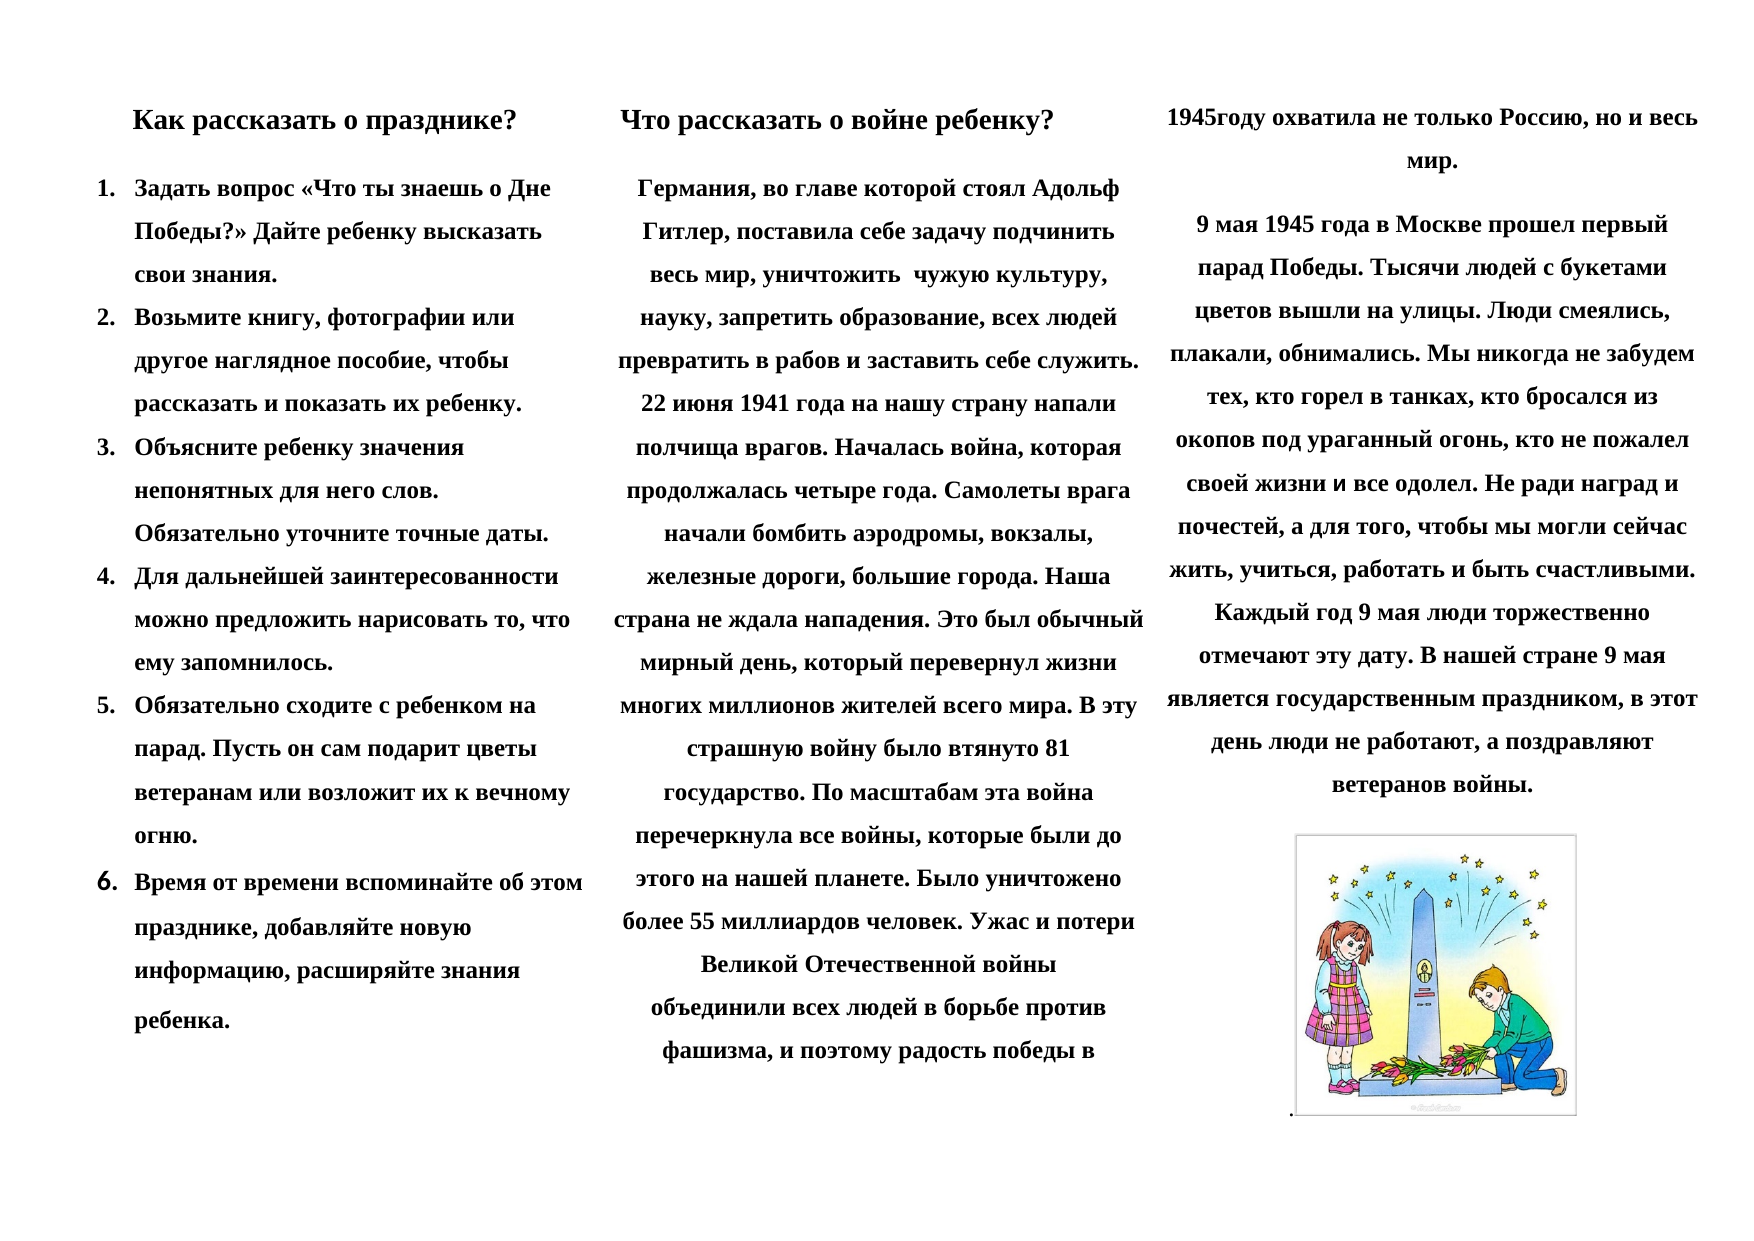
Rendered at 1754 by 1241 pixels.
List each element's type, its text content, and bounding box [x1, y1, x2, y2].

list Время от времени вспоминайте об этом празднике, добавляйте новую информацию, расширяйте знания ребенка. [97, 863, 591, 1035]
list Обязательно сходите с ребенком на парад. Пусть он сам подарит цветы ветеранам или возложит их к вечному огню. [97, 690, 591, 848]
text Германия, во главе которой стоял Адольф Гитлер, поставила себе задачу подчинить весь мир, уничтожить чужую культуру, науку, запретить образование, всех людей превратить в рабов и заставить себе служить. 22 июня 1941 года на нашу страну напали полчища врагов. Началась война, которая продолжалась четыре года. Самолеты врага начали бомбить аэродромы, вокзалы, железные дороги, большие города. Наша страна не ждала нападения. Это был обычный мирный день, который перевернул жизни многих миллионов жителей всего мира. В эту страшную войну было втянуто 81 государство. По масштабам эта война перечеркнула все войны, которые были до этого на нашей планете. Было уничтожено более 55 миллиардов человек. Ужас и потери Великой Отечественной войны объединили всех людей в борьбе против фашизма, и поэтому радость победы в 1945году охватила не только Россию, но и весь мир. [613, 173, 1144, 1064]
text 9 мая 1945 года в Москве прошел первый парад Победы. Тысячи людей с букетами цветов вышли на улицы. Люди смеялись, плакали, обнимались. Мы никогда не забудем тех, кто горел в танках, кто бросался из окопов под ураганный огонь, кто не пожалел своей жизни и все одолел. Не ради наград и почестей, а для того, чтобы мы могли сейчас жить, учиться, работать и быть счастливыми. Каждый год 9 мая люди торжественно отмечают эту дату. В нашей стране 9 мая является государственным праздником, в этот день люди не работают, а поздравляют ветеранов войны. [1167, 209, 1698, 798]
picture [1294, 833, 1577, 1116]
text Что рассказать о войне ребенку? [613, 102, 1144, 135]
list Возьмите книгу, фотографии или другое наглядное пособие, чтобы рассказать и показать их ребенку. [97, 302, 591, 417]
text Как рассказать о празднике? [59, 102, 591, 135]
list Для дальнейшей заинтересованности можно предложить нарисовать то, что ему запомнилось. [97, 561, 591, 676]
list Задать вопрос «Что ты знаешь о Дне Победы?» Дайте ребенку высказать свои знания. [97, 173, 591, 288]
list Объясните ребенку значения непонятных для него слов. Обязательно уточните точные даты. [97, 432, 591, 547]
